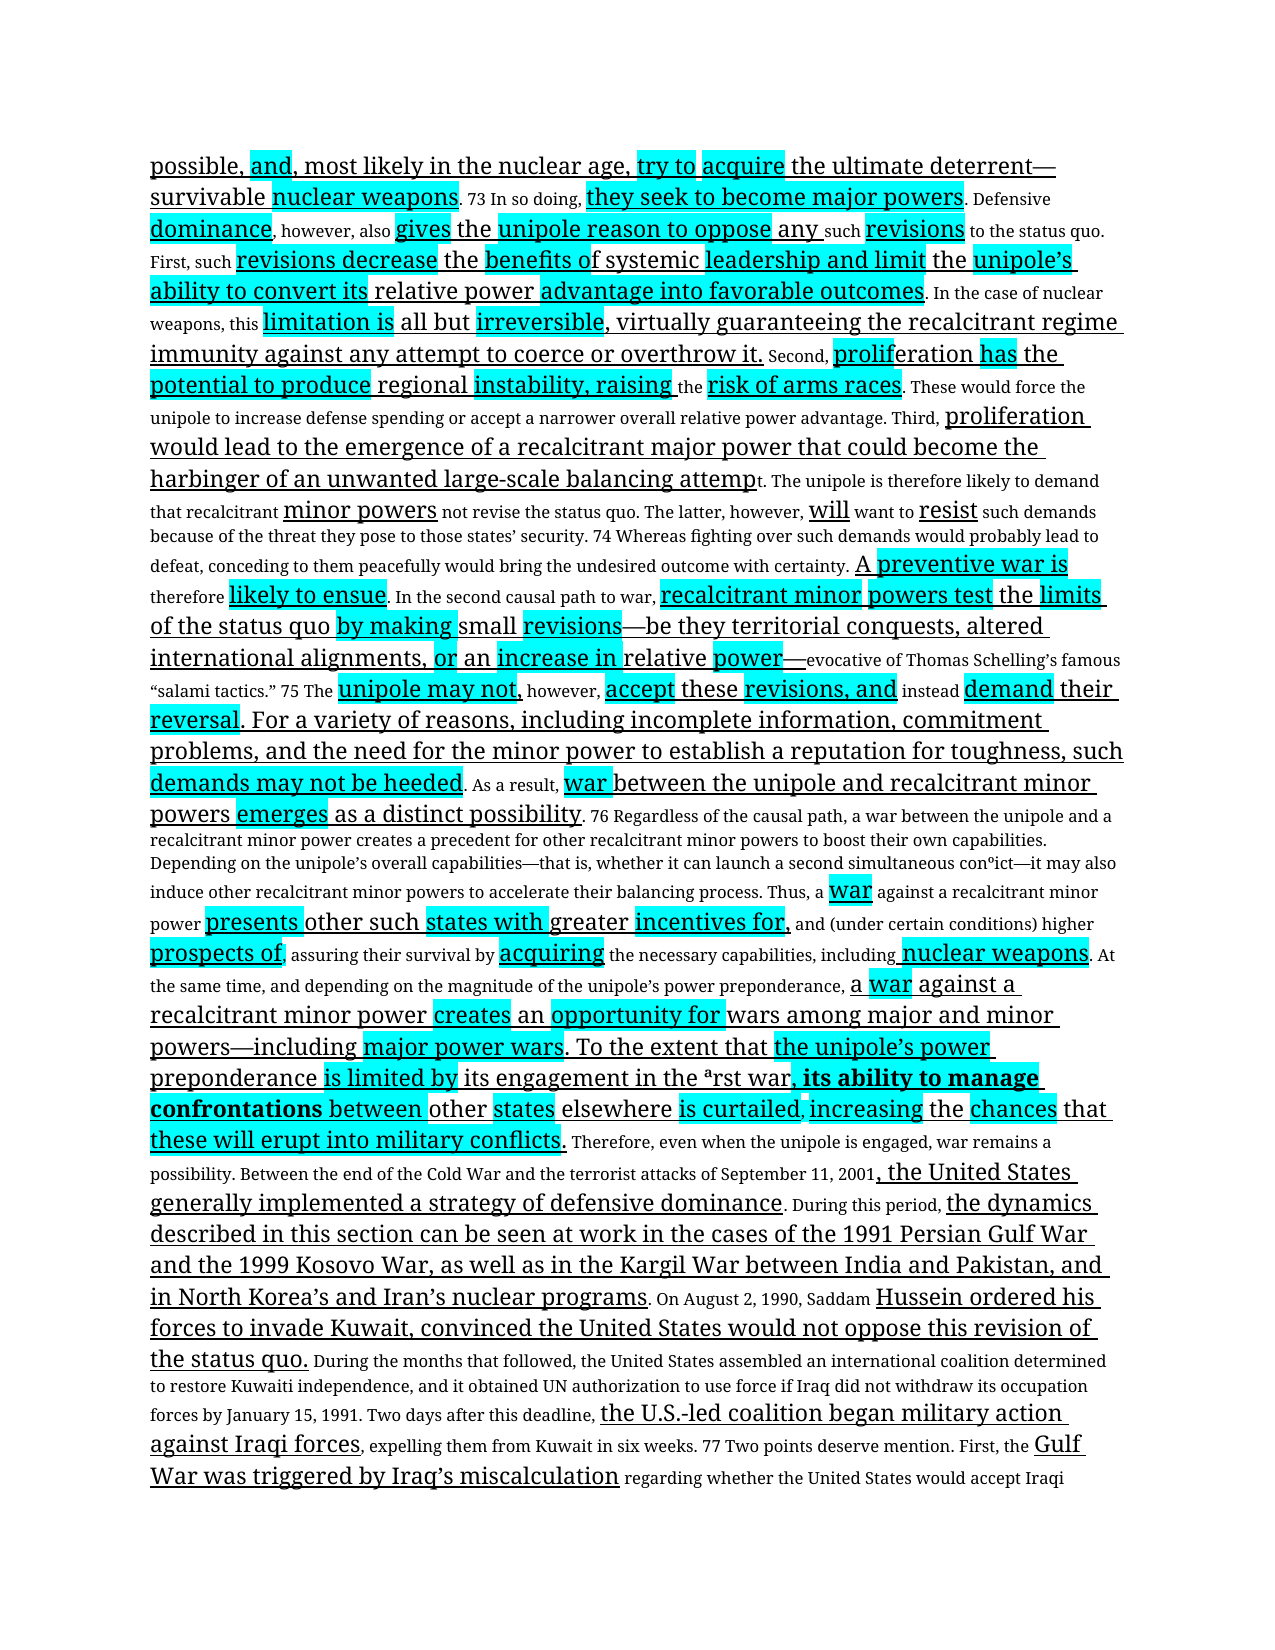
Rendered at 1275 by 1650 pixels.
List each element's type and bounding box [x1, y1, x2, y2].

text [150, 150, 1125, 1491]
